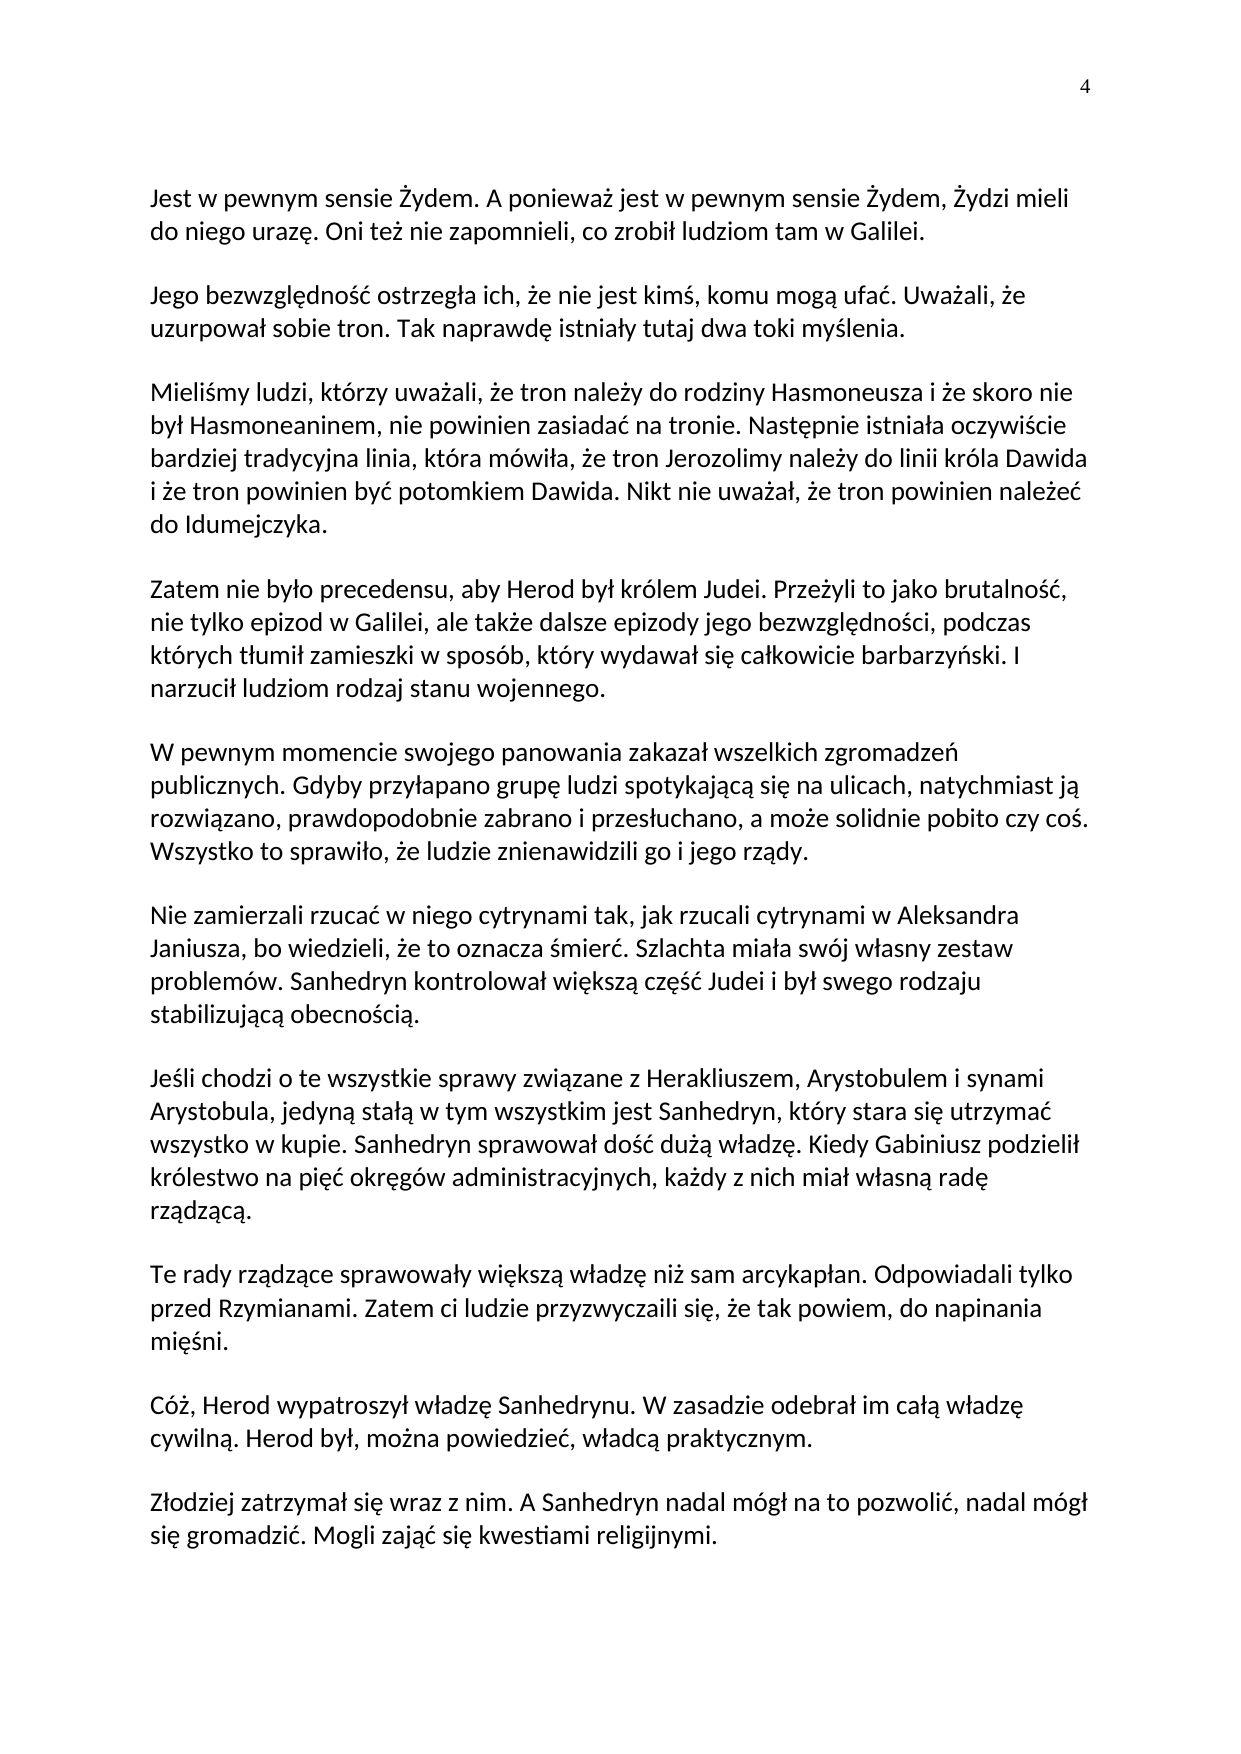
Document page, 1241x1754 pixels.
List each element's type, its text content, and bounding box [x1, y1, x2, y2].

text Mieliśmy ludzi, którzy uważali, że tron należy do rodziny Hasmoneusza i że skoro nie był Hasmoneaninem, nie powinien zasiadać na tronie. Następnie istniała oczywiście bardziej tradycyjna linia, która mówiła, że tron Jerozolimy należy do linii króla Dawida i że tron powinien być potomkiem Dawida. Nikt nie uważał, że tron powinien należeć do Idumejczyka. [150, 376, 1090, 541]
text Złodziej zatrzymał się wraz z nim. A Sanhedryn nadal mógł na to pozwolić, nadal mógł się gromadzić. Mogli zająć się kwestiami religijnymi. [150, 1485, 1090, 1551]
text Jego bezwzględność ostrzegła ich, że nie jest kimś, komu mogą ufać. Uważali, że uzurpował sobie tron. Tak naprawdę istniały tutaj dwa toki myślenia. [150, 278, 1090, 344]
text Te rady rządzące sprawowały większą władzę niż sam arcykapłan. Odpowiadali tylko przed Rzymianami. Zatem ci ludzie przyzwyczaili się, że tak powiem, do napinania mięśni. [150, 1258, 1090, 1357]
text Zatem nie było precedensu, aby Herod był królem Judei. Przeżyli to jako brutalność, nie tylko epizod w Galilei, ale także dalsze epizody jego bezwzględności, podczas których tłumił zamieszki w sposób, który wydawał się całkowicie barbarzyński. I narzucił ludziom rodzaj stanu wojennego. [150, 572, 1090, 704]
text Cóż, Herod wypatroszył władzę Sanhedrynu. W zasadzie odebrał im całą władzę cywilną. Herod był, można powiedzieć, władcą praktycznym. [150, 1388, 1090, 1454]
text Nie zamierzali rzucać w niego cytrynami tak, jak rzucali cytrynami w Aleksandra Janiusza, bo wiedzieli, że to oznacza śmierć. Szlachta miała swój własny zestaw problemów. Sanhedryn kontrolował większą część Judei i był swego rodzaju stabilizującą obecnością. [150, 898, 1090, 1030]
text Jeśli chodzi o te wszystkie sprawy związane z Herakliuszem, Arystobulem i synami Arystobula, jedyną stałą w tym wszystkim jest Sanhedryn, który stara się utrzymać wszystko w kupie. Sanhedryn sprawował dość dużą władzę. Kiedy Gabiniusz podzielił królestwo na pięć okręgów administracyjnych, każdy z nich miał własną radę rządzącą. [150, 1061, 1090, 1227]
text Jest w pewnym sensie Żydem. A ponieważ jest w pewnym sensie Żydem, Żydzi mieli do niego urazę. Oni też nie zapomnieli, co zrobił ludziom tam w Galilei. [150, 181, 1090, 247]
text W pewnym momencie swojego panowania zakazał wszelkich zgromadzeń publicznych. Gdyby przyłapano grupę ludzi spotykającą się na ulicach, natychmiast ją rozwiązano, prawdopodobnie zabrano i przesłuchano, a może solidnie pobito czy coś. Wszystko to sprawiło, że ludzie znienawidzili go i jego rządy. [150, 735, 1090, 867]
